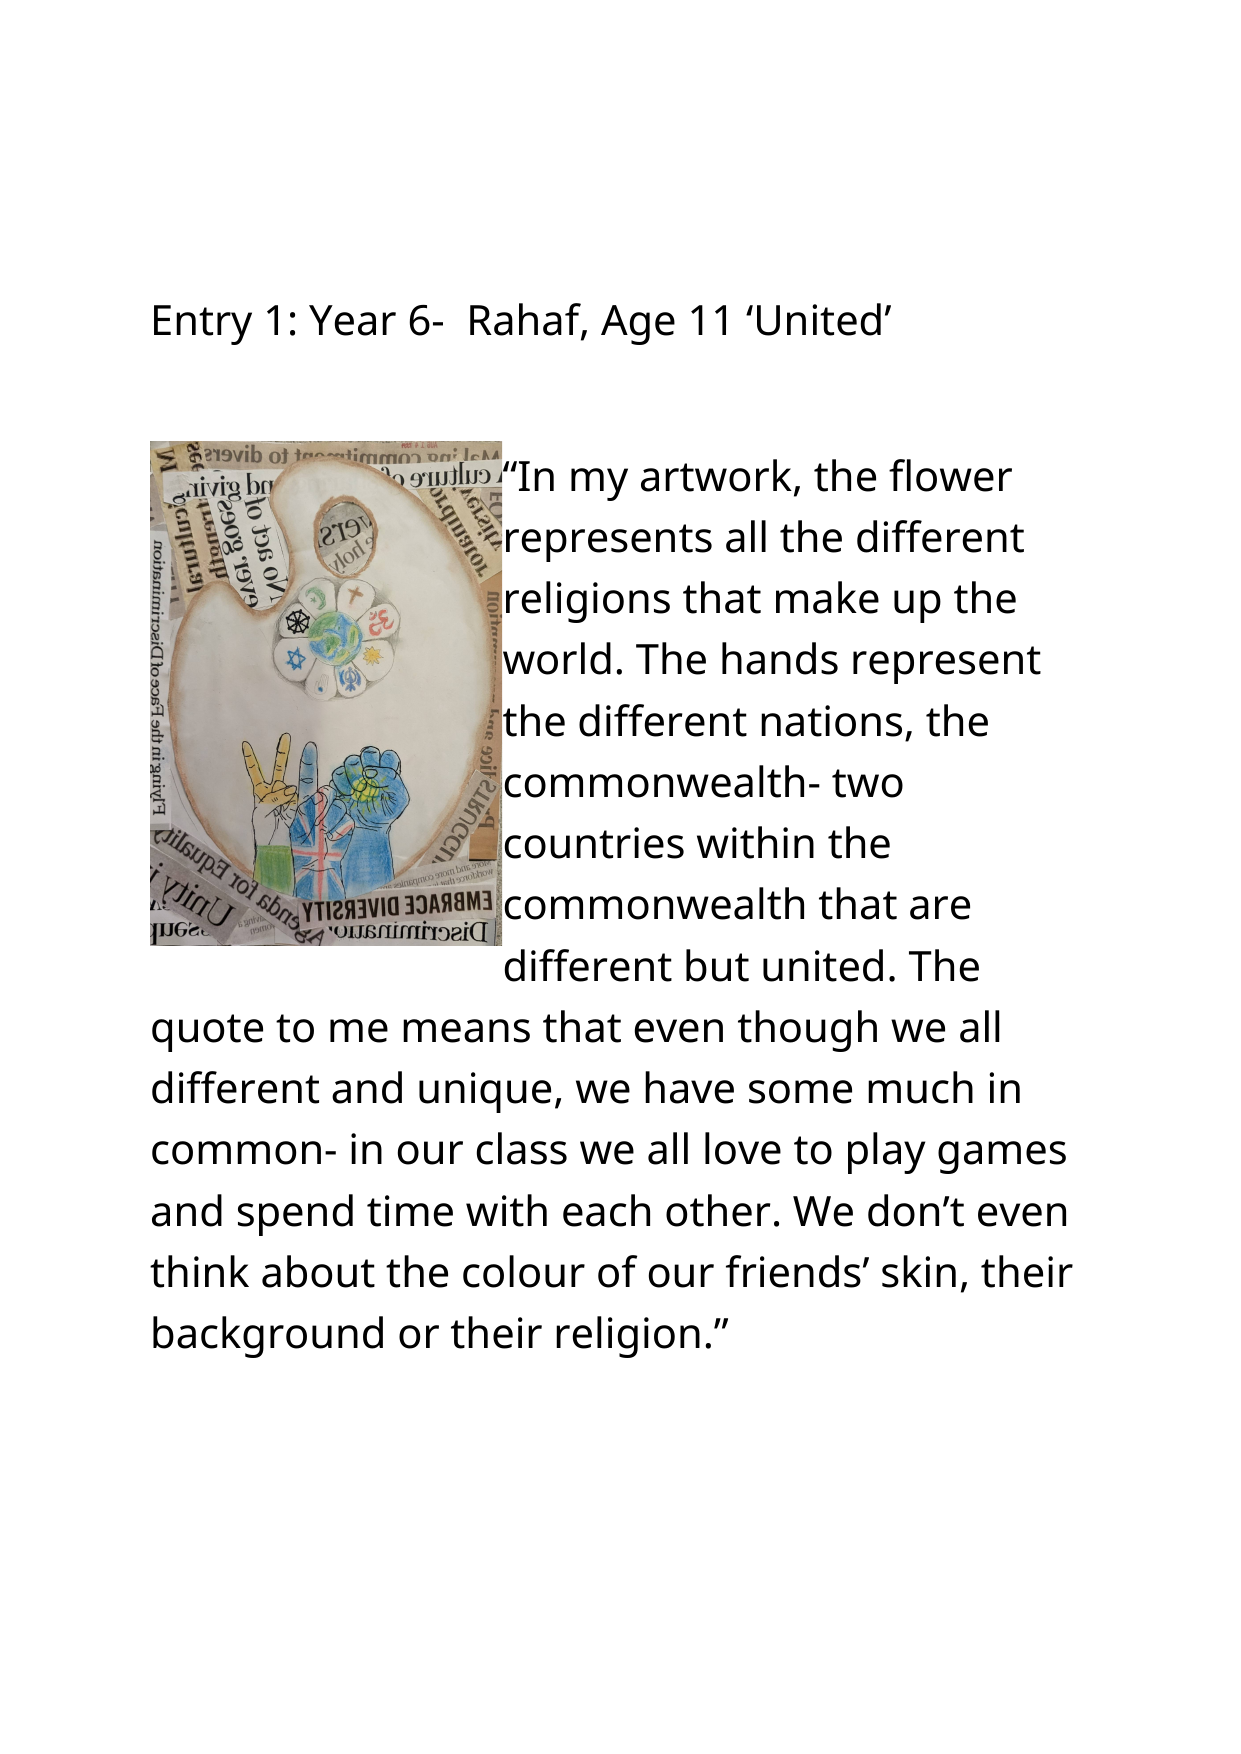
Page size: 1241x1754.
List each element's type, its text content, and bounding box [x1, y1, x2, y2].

picture [150, 441, 503, 446]
text Entry 1: Year 6- Rahaf, Age 11 ‘United’ [150, 291, 1090, 347]
text “In my artwork, the flower represents all the different religions that make up the world. The hands represent the different nations, the commonwealth- two countries within the commonwealth that are different but united. The quote to me means that even though we all different and unique, we have some much in common- in our class we all love to play games and spend time with each other. We don’t even think about the colour of our friends’ skin, their background or their religion.” [150, 446, 1090, 1361]
